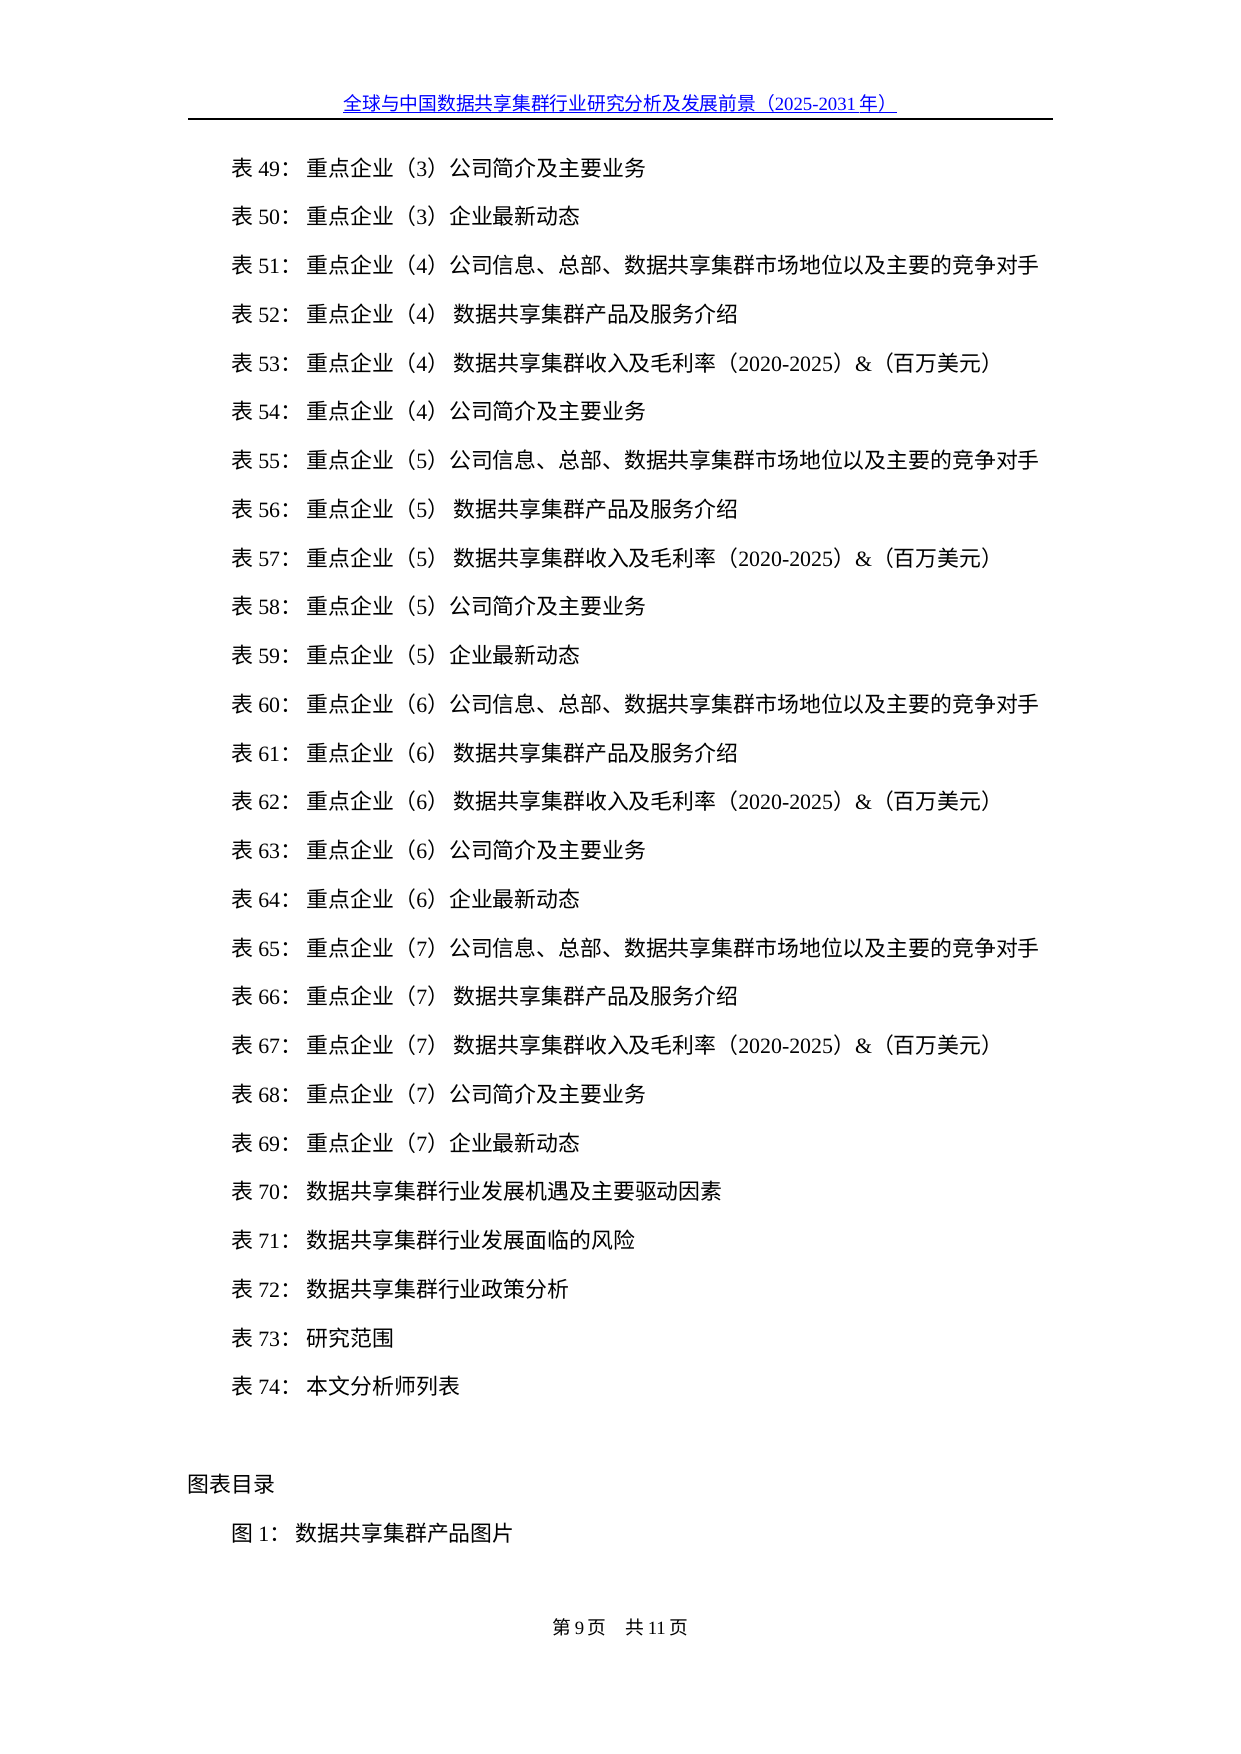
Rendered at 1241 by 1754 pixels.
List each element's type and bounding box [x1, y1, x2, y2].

text [187, 150, 1053, 1548]
